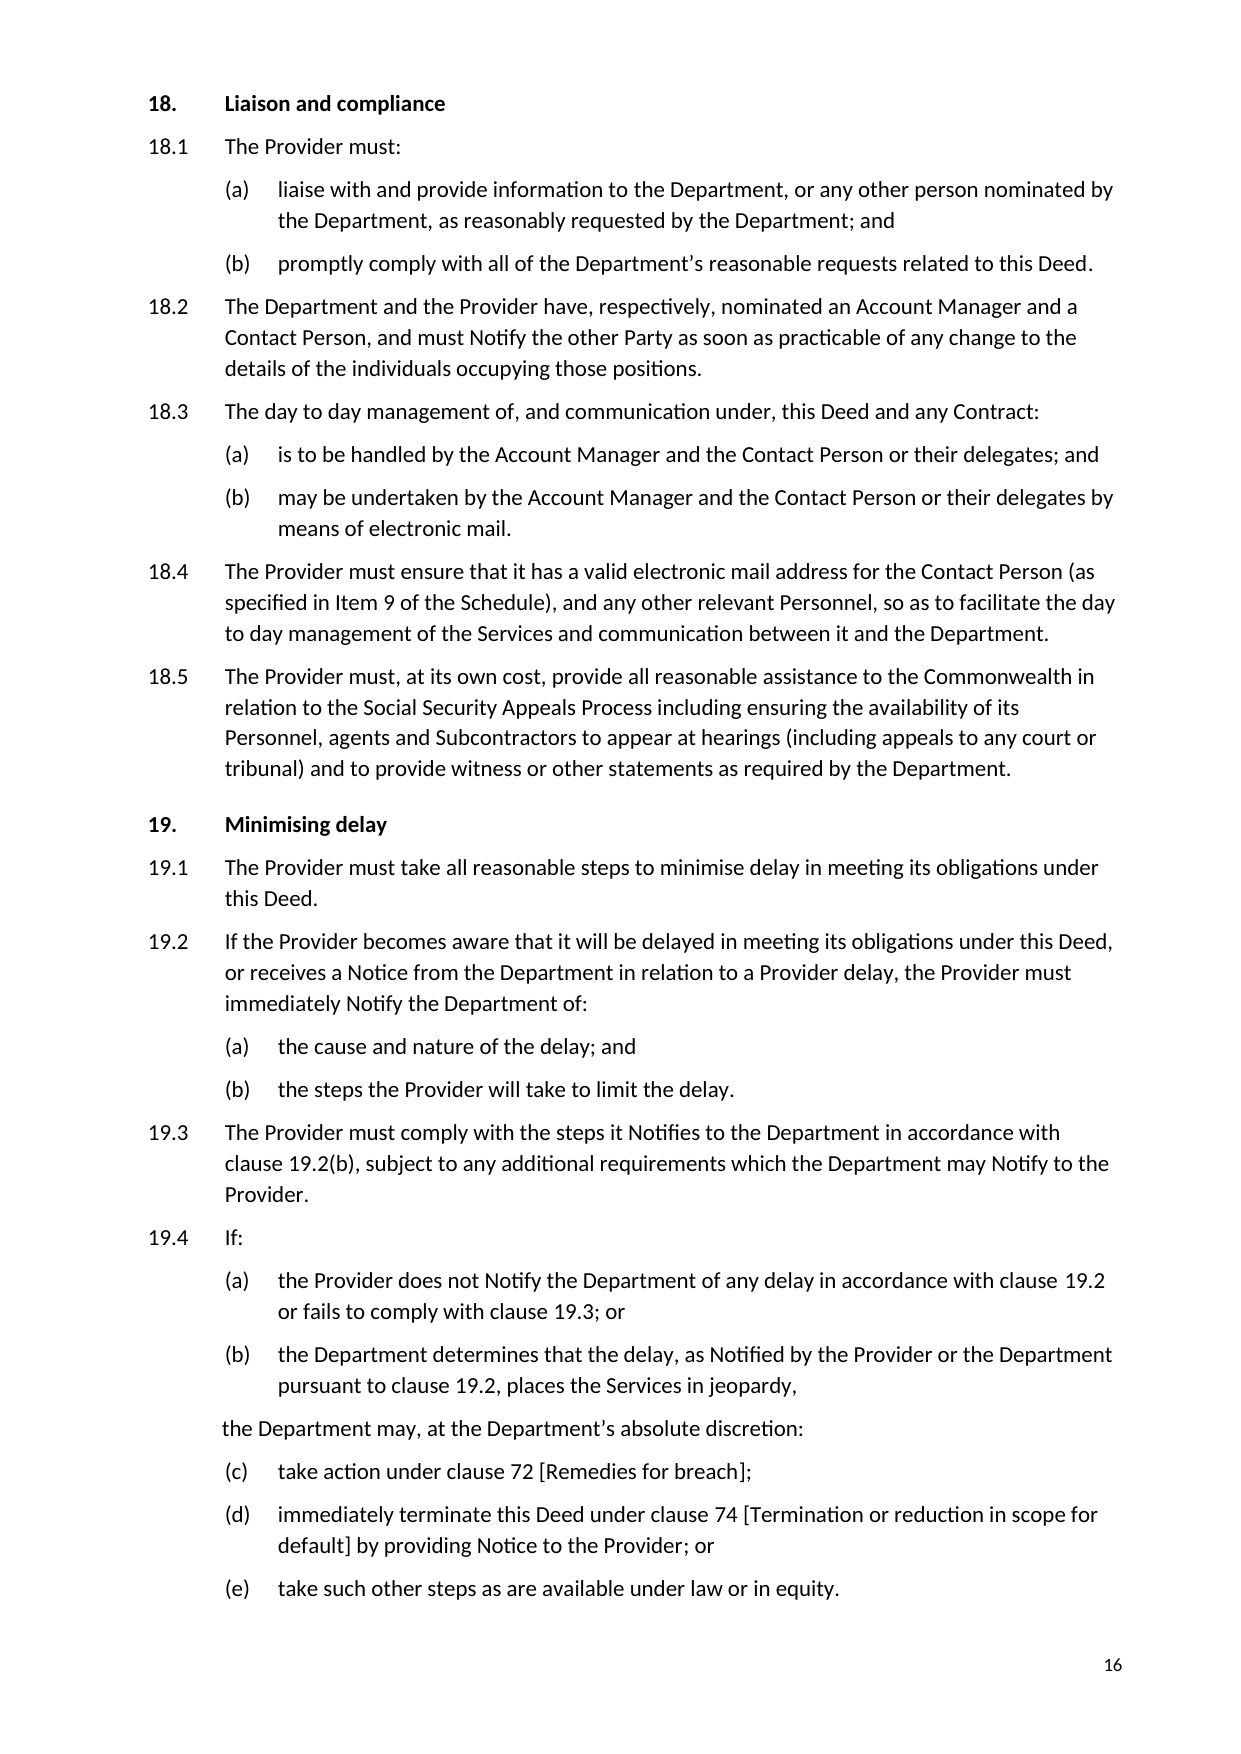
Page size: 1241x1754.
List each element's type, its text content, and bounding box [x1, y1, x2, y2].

text liaise with and provide information to the Department, or any other person nominated by the Department, as reasonably requested by the Department; and [224, 175, 1122, 234]
text The day to day management of, and communication under, this Deed and any Contract: [148, 397, 1122, 425]
text is to be handled by the Account Manager and the Contact Person or their delegates; and [224, 440, 1122, 468]
subtitle Liaison and compliance [148, 89, 1122, 117]
subtitle Minimising delay [148, 810, 1122, 838]
text The Provider must, at its own cost, provide all reasonable assistance to the Commonwealth in relation to the Social Security Appeals Process including ensuring the availability of its Personnel, agents and Subcontractors to appear at hearings (including appeals to any court or tribunal) and to provide witness or other statements as required by the Department. [148, 662, 1122, 782]
text may be undertaken by the Account Manager and the Contact Person or their delegates by means of electronic mail. [224, 483, 1122, 542]
text promptly comply with all of the Department’s reasonable requests related to this Deed. [224, 249, 1122, 277]
text The Department and the Provider have, respectively, nominated an Account Manager and a Contact Person, and must Notify the other Party as soon as practicable of any change to the details of the individuals occupying those positions. [148, 292, 1122, 382]
text the Department may, at the Department’s absolute discretion: [222, 1414, 1122, 1442]
text the Provider does not Notify the Department of any delay in accordance with clause 19.2 or fails to comply with clause 19.3; or [224, 1266, 1122, 1325]
text take such other steps as are available under law or in equity. [224, 1574, 1122, 1603]
text If the Provider becomes aware that it will be delayed in meeting its obligations under this Deed, or receives a Notice from the Department in relation to a Provider delay, the Provider must immediately Notify the Department of: [148, 927, 1122, 1017]
text The Provider must take all reasonable steps to minimise delay in meeting its obligations under this Deed. [148, 853, 1122, 912]
text the Department determines that the delay, as Notified by the Provider or the Department pursuant to clause 19.2, places the Services in jeopardy, [224, 1340, 1122, 1399]
text The Provider must ensure that it has a valid electronic mail address for the Contact Person (as specified in Item 9 of the Schedule), and any other relevant Personnel, so as to facilitate the day to day management of the Services and communication between it and the Department. [148, 557, 1122, 647]
text the steps the Provider will take to limit the delay. [224, 1075, 1122, 1103]
text take action under clause 72 [Remedies for breach]; [224, 1457, 1122, 1485]
text The Provider must: [148, 132, 1122, 160]
text If: [148, 1223, 1122, 1251]
text The Provider must comply with the steps it Notifies to the Department in accordance with clause 19.2(b), subject to any additional requirements which the Department may Notify to the Provider. [148, 1118, 1122, 1208]
text immediately terminate this Deed under clause 74 [Termination or reduction in scope for default] by providing Notice to the Provider; or [224, 1501, 1122, 1559]
text the cause and nature of the delay; and [224, 1032, 1122, 1060]
